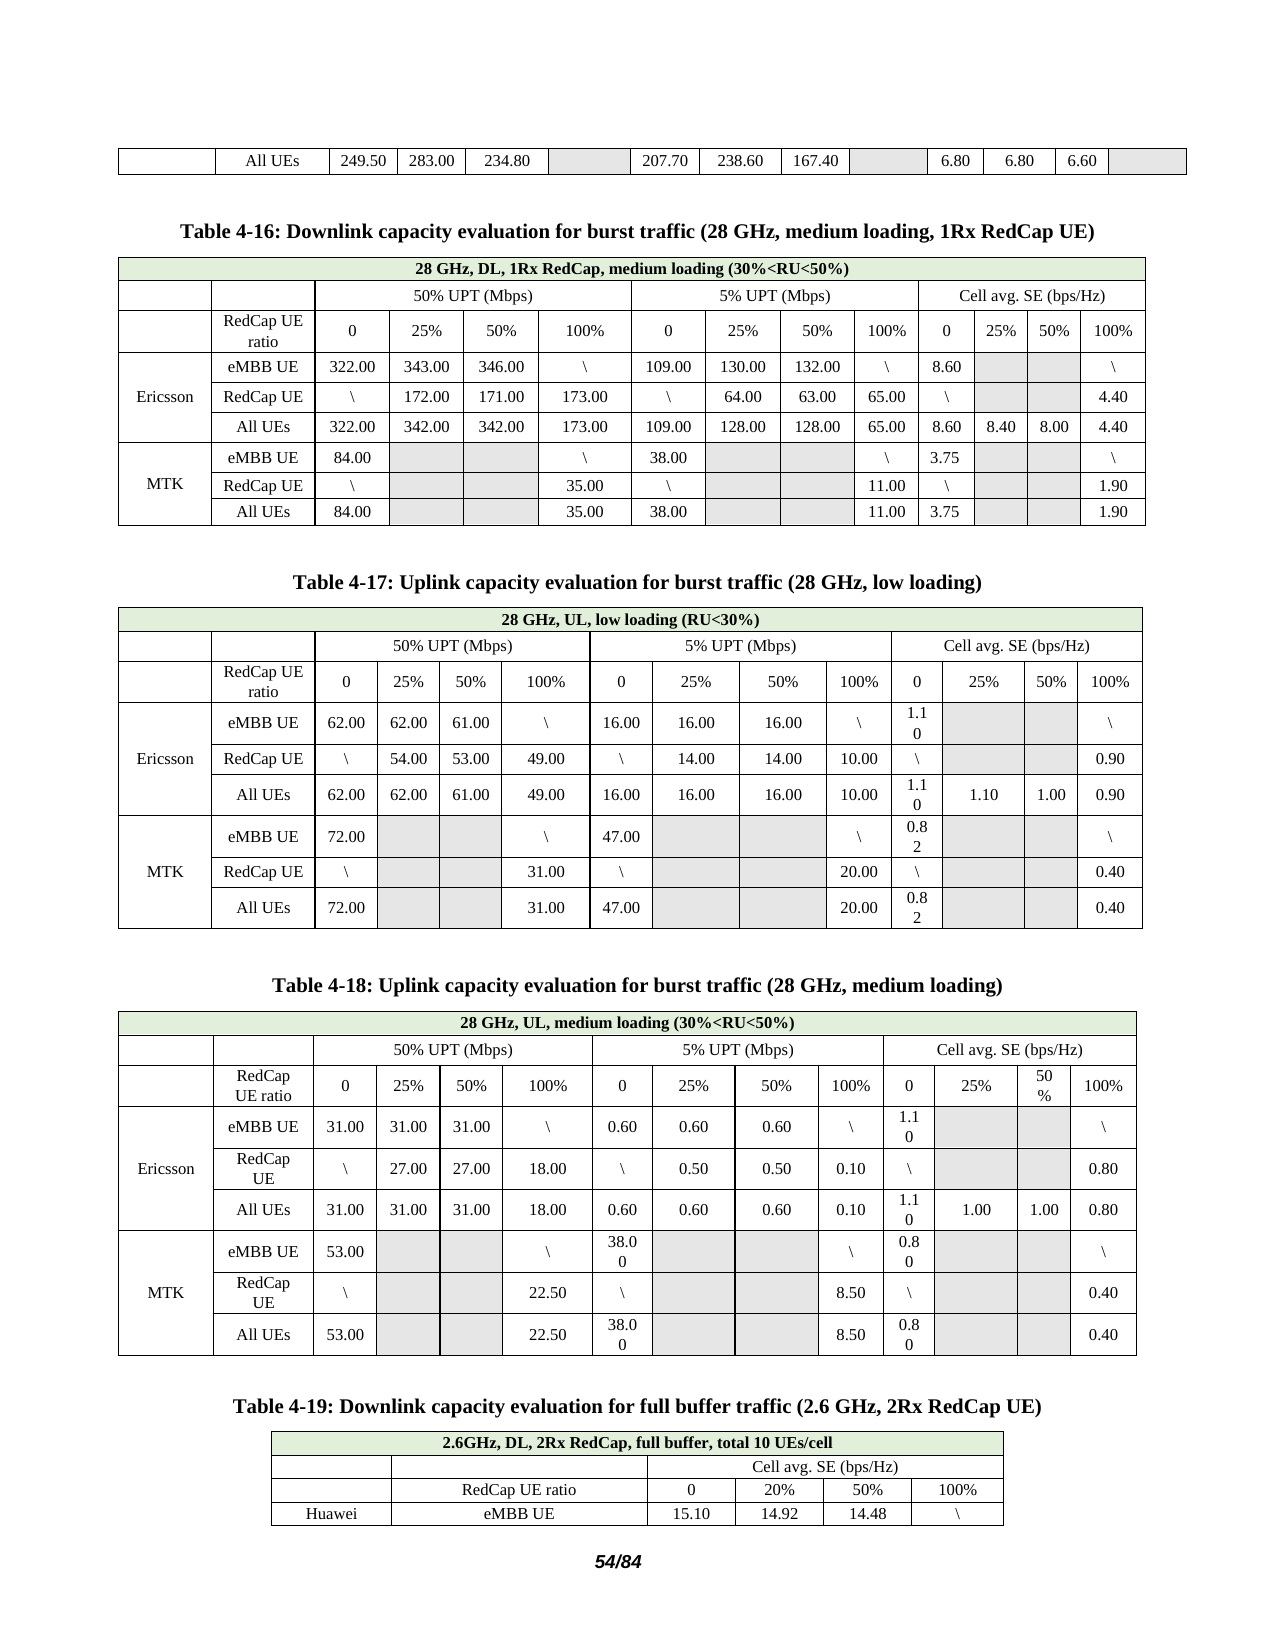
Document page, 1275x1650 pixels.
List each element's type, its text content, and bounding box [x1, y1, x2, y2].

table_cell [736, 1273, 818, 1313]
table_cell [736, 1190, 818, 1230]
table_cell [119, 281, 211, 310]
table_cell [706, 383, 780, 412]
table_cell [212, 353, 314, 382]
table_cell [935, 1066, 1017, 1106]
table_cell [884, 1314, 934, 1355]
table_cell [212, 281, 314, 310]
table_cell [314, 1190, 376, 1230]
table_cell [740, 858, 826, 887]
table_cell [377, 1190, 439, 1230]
text Table 4-19: Downlink capacity evaluation for full buffer traffic (2.6 GHz, 2Rx RedCap UE) [118, 1393, 1157, 1418]
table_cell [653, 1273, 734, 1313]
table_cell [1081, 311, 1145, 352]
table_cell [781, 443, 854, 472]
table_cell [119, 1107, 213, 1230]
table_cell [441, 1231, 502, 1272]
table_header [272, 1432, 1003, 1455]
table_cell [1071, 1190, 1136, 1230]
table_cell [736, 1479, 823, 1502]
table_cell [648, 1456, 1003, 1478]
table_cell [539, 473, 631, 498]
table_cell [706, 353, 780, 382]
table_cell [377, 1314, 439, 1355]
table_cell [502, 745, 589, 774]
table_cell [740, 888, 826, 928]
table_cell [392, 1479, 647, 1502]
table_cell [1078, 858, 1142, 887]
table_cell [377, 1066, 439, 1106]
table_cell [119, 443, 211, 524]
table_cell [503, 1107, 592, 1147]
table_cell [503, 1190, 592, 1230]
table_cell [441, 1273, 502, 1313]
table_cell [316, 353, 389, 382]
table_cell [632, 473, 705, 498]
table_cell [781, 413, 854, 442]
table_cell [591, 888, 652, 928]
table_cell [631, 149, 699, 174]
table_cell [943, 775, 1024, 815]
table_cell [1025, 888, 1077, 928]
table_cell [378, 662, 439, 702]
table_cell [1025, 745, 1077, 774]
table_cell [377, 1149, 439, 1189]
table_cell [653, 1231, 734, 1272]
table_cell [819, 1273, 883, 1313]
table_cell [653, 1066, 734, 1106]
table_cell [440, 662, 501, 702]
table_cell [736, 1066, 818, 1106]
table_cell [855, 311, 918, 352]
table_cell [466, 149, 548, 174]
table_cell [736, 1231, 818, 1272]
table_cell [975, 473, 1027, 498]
text Table 4-17: Uplink capacity evaluation for burst traffic (28 GHz, low loading) [118, 569, 1157, 594]
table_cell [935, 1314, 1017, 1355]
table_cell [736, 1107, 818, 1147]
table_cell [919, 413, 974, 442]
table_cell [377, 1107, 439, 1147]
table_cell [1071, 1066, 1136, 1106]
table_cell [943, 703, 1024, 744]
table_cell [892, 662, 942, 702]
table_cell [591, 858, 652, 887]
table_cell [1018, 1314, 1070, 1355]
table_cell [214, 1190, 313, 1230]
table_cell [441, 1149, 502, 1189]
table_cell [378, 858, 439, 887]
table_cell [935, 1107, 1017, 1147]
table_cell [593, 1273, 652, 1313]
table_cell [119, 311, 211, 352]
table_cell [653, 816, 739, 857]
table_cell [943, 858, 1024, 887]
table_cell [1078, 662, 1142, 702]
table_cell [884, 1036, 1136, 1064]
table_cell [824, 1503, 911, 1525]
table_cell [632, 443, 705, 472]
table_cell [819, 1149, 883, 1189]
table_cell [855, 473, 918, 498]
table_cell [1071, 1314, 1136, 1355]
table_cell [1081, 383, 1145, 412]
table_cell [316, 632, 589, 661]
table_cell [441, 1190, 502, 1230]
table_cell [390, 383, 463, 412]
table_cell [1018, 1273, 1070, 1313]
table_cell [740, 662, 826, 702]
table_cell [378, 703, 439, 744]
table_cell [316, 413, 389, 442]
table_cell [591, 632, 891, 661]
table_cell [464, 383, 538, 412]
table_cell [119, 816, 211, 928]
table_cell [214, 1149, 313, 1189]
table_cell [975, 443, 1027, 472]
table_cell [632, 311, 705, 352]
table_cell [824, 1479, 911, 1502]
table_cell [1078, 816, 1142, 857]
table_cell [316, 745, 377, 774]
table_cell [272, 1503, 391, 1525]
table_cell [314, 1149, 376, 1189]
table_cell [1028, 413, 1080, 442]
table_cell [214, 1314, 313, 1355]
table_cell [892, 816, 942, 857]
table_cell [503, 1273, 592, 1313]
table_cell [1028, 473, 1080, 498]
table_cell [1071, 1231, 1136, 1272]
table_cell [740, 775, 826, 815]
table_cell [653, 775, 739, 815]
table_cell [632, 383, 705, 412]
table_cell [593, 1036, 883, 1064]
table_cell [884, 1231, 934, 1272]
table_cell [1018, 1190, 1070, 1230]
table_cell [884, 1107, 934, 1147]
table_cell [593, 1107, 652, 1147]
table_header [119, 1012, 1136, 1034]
text Table 4-16: Downlink capacity evaluation for burst traffic (28 GHz, medium loading, 1Rx RedCap UE) [118, 219, 1157, 243]
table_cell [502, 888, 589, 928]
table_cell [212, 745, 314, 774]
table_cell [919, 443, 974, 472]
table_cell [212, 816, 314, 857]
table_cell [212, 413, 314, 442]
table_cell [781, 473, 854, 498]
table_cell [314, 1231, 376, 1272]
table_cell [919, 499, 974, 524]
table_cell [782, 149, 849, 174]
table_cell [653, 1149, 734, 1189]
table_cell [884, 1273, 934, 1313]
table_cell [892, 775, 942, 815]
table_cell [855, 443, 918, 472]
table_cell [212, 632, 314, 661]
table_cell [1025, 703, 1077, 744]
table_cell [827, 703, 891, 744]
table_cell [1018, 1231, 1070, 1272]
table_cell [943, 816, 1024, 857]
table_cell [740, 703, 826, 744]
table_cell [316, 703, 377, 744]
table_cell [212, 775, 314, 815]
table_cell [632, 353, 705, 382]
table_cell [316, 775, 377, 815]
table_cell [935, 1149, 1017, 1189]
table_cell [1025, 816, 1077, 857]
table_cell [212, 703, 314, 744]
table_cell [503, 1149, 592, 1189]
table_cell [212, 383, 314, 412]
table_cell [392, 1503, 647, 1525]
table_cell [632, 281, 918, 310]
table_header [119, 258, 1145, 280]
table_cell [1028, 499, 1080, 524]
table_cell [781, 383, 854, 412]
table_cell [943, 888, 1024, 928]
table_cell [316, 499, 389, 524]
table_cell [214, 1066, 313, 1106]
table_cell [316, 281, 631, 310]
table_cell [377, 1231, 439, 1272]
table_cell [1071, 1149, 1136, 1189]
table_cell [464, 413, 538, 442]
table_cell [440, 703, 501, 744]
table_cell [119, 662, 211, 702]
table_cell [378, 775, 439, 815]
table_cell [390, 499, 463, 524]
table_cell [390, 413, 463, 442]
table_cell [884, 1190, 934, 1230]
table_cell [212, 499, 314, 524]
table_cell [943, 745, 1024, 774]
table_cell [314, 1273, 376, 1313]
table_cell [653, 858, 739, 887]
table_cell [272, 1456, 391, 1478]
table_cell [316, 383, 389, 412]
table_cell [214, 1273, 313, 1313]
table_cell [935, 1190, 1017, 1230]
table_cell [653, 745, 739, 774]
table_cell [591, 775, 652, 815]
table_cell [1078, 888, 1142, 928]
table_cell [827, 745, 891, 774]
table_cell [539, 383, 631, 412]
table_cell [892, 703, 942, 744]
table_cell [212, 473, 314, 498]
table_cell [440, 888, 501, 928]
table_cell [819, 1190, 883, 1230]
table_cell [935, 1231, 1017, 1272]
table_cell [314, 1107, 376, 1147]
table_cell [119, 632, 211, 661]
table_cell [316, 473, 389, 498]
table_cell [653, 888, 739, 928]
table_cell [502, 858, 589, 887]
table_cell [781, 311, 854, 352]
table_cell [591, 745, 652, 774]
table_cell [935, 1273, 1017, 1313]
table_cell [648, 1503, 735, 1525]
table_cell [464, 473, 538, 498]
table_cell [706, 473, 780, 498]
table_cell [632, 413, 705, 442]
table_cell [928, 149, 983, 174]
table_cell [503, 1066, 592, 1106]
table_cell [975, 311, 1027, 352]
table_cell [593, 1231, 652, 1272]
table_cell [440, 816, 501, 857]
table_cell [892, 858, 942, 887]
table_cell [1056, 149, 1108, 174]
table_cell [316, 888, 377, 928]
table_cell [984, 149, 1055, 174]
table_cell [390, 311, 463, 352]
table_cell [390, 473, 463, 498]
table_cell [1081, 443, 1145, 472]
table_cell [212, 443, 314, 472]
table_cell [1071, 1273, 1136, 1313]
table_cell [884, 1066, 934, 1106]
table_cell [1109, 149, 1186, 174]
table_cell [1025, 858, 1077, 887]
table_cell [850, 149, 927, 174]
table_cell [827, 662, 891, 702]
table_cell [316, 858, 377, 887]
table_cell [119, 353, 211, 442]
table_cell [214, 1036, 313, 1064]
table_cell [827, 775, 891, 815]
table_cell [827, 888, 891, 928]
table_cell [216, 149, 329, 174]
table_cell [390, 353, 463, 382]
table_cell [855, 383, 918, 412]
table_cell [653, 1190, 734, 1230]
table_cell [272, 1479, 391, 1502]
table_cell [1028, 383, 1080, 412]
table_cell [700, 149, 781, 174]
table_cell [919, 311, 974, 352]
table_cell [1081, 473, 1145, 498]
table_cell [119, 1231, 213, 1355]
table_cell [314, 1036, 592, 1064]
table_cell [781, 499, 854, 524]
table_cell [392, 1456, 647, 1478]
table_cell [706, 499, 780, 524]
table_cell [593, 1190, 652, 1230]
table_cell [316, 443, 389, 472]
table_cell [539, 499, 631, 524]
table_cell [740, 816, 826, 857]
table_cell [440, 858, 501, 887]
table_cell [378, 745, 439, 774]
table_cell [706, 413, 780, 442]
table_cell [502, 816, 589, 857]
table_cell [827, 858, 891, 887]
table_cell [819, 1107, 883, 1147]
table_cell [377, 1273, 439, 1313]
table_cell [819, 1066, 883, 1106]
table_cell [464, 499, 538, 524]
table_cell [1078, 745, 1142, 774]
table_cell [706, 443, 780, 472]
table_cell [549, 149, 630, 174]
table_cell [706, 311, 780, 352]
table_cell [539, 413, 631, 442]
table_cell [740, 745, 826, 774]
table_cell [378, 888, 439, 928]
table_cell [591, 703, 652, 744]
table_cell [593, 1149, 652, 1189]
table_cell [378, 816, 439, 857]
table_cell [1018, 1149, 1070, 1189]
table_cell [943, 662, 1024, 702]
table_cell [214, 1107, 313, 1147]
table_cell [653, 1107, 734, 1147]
text Table 4-18: Uplink capacity evaluation for burst traffic (28 GHz, medium loading) [118, 973, 1157, 997]
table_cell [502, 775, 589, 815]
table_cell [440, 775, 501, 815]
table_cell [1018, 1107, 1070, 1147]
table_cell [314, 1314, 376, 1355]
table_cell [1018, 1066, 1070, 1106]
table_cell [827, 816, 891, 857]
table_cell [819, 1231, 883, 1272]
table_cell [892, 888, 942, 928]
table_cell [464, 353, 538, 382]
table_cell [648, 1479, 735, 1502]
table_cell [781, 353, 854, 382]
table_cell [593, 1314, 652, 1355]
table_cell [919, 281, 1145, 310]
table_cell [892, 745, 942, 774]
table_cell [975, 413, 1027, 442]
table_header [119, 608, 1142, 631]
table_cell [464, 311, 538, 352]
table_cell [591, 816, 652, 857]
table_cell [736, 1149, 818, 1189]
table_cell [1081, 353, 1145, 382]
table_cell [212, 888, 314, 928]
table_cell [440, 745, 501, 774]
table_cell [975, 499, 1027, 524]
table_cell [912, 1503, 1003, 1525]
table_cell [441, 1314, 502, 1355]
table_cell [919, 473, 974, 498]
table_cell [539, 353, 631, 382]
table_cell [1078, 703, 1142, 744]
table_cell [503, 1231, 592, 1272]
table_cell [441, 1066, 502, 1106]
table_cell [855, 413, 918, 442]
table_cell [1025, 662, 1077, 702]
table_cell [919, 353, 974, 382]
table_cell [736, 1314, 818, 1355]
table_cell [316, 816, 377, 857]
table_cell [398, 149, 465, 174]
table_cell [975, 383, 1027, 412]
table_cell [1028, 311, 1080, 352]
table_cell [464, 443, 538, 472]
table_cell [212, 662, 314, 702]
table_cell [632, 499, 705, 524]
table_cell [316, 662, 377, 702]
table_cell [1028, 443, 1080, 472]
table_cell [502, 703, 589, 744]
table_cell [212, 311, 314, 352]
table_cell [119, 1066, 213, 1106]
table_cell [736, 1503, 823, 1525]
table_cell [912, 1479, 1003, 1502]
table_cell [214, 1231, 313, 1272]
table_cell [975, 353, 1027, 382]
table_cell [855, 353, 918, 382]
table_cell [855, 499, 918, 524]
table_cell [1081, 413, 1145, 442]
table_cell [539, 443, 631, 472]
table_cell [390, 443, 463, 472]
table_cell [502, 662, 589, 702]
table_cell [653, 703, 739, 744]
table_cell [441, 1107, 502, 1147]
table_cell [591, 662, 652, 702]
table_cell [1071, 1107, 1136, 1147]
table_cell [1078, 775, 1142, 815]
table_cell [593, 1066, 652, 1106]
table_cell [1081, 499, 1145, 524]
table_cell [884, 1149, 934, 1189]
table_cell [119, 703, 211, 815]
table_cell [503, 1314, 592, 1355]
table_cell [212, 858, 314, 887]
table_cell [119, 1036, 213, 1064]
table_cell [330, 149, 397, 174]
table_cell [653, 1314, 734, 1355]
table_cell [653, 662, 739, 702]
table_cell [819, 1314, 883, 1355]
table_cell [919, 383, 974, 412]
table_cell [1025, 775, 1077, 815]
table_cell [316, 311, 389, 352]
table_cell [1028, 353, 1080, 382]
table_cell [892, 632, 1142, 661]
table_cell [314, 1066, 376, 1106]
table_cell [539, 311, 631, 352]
